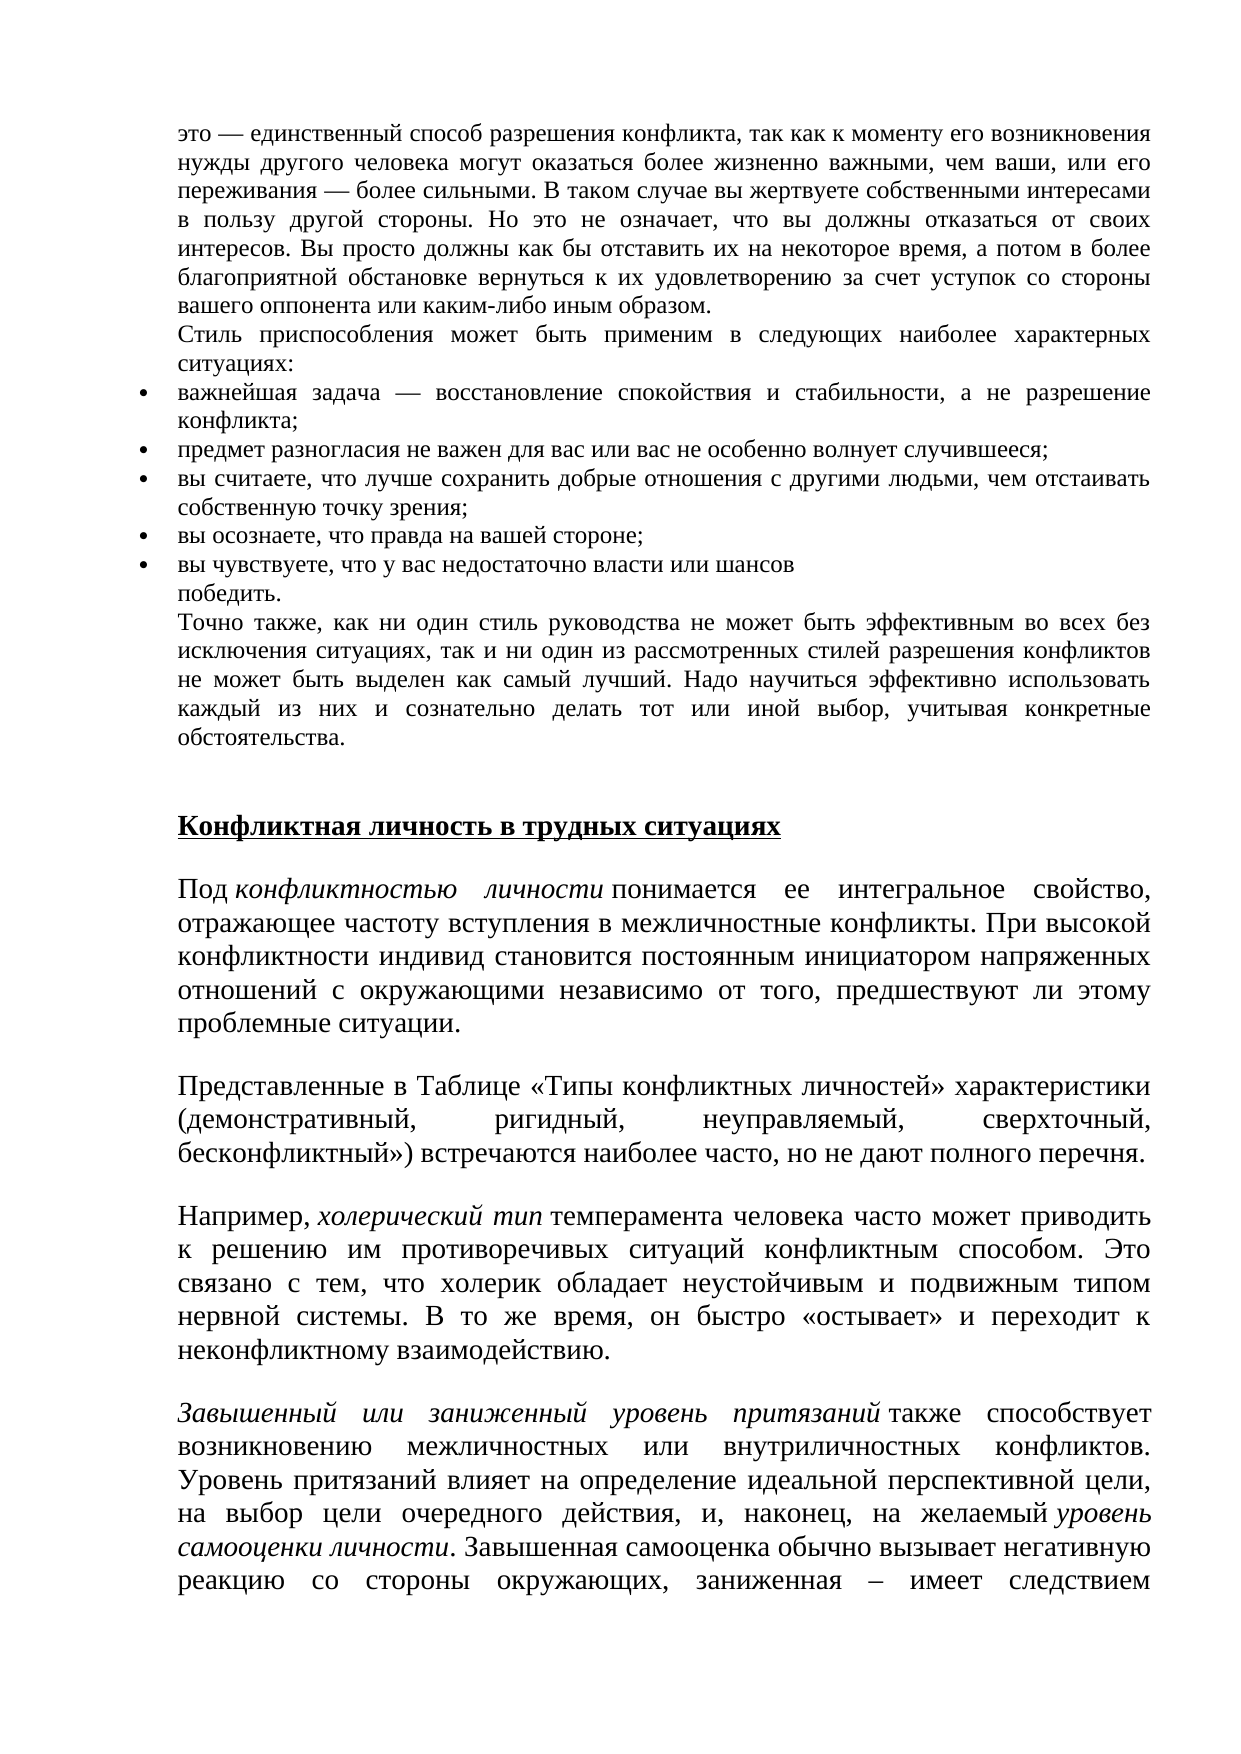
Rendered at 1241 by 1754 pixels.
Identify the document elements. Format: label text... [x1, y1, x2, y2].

text Точно также, как ни один стиль руководства не может быть эффективным во всех без исключения ситуациях, так и ни один из рассмотренных стилей разрешения конфликтов не может быть выделен как самый лучший. Надо научиться эффективно использовать каждый из них и сознательно делать тот или иной выбор, учитывая конкретные обстоятельства. [177, 607, 1152, 751]
text Представленные в Таблице «Типы конфликтных личностей» характеристики (демонстративный, ригидный, неуправляемый, сверхточный, бесконфликтный») встречаются наиболее часто, но не дают полного перечня. [177, 1068, 1152, 1169]
text Конфликтная личность в трудных ситуациях [177, 808, 1152, 842]
list вы чувствуете, что у вас недостаточно власти или шансов [140, 549, 1152, 578]
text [177, 118, 1152, 319]
text Стиль приспособления может быть применим в следующих наиболее характерных ситуациях: [177, 319, 1152, 377]
text Например, холерический тип темперамента человека часто может приводить к решению им противоречивых ситуаций конфликтным способом. Это связано с тем, что холерик обладает неустойчивым и подвижным типом нервной системы. В то же время, он быстро «остывает» и переходит к неконфликтному взаимодействию. [177, 1198, 1152, 1366]
list вы считаете, что лучше сохранить добрые отношения с другими людьми, чем отстаивать собственную точку зрения; [140, 463, 1152, 521]
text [177, 1395, 1152, 1596]
text Под конфликтностью личности понимается ее интегральное свойство, отражающее частоту вступления в межличностные конфликты. При высокой конфликтности индивид становится постоянным инициатором напряженных отношений с окружающими независимо от того, предшествуют ли этому проблемные ситуации. [177, 871, 1152, 1039]
text победить. [177, 578, 1152, 607]
list предмет разногласия не важен для вас или вас не особенно волнует случившееся; [140, 434, 1152, 463]
list вы осознаете, что правда на вашей стороне; [140, 521, 1152, 549]
list важнейшая задача — восстановление спокойствия и стабильности, а не разрешение конфликта; [140, 377, 1152, 434]
